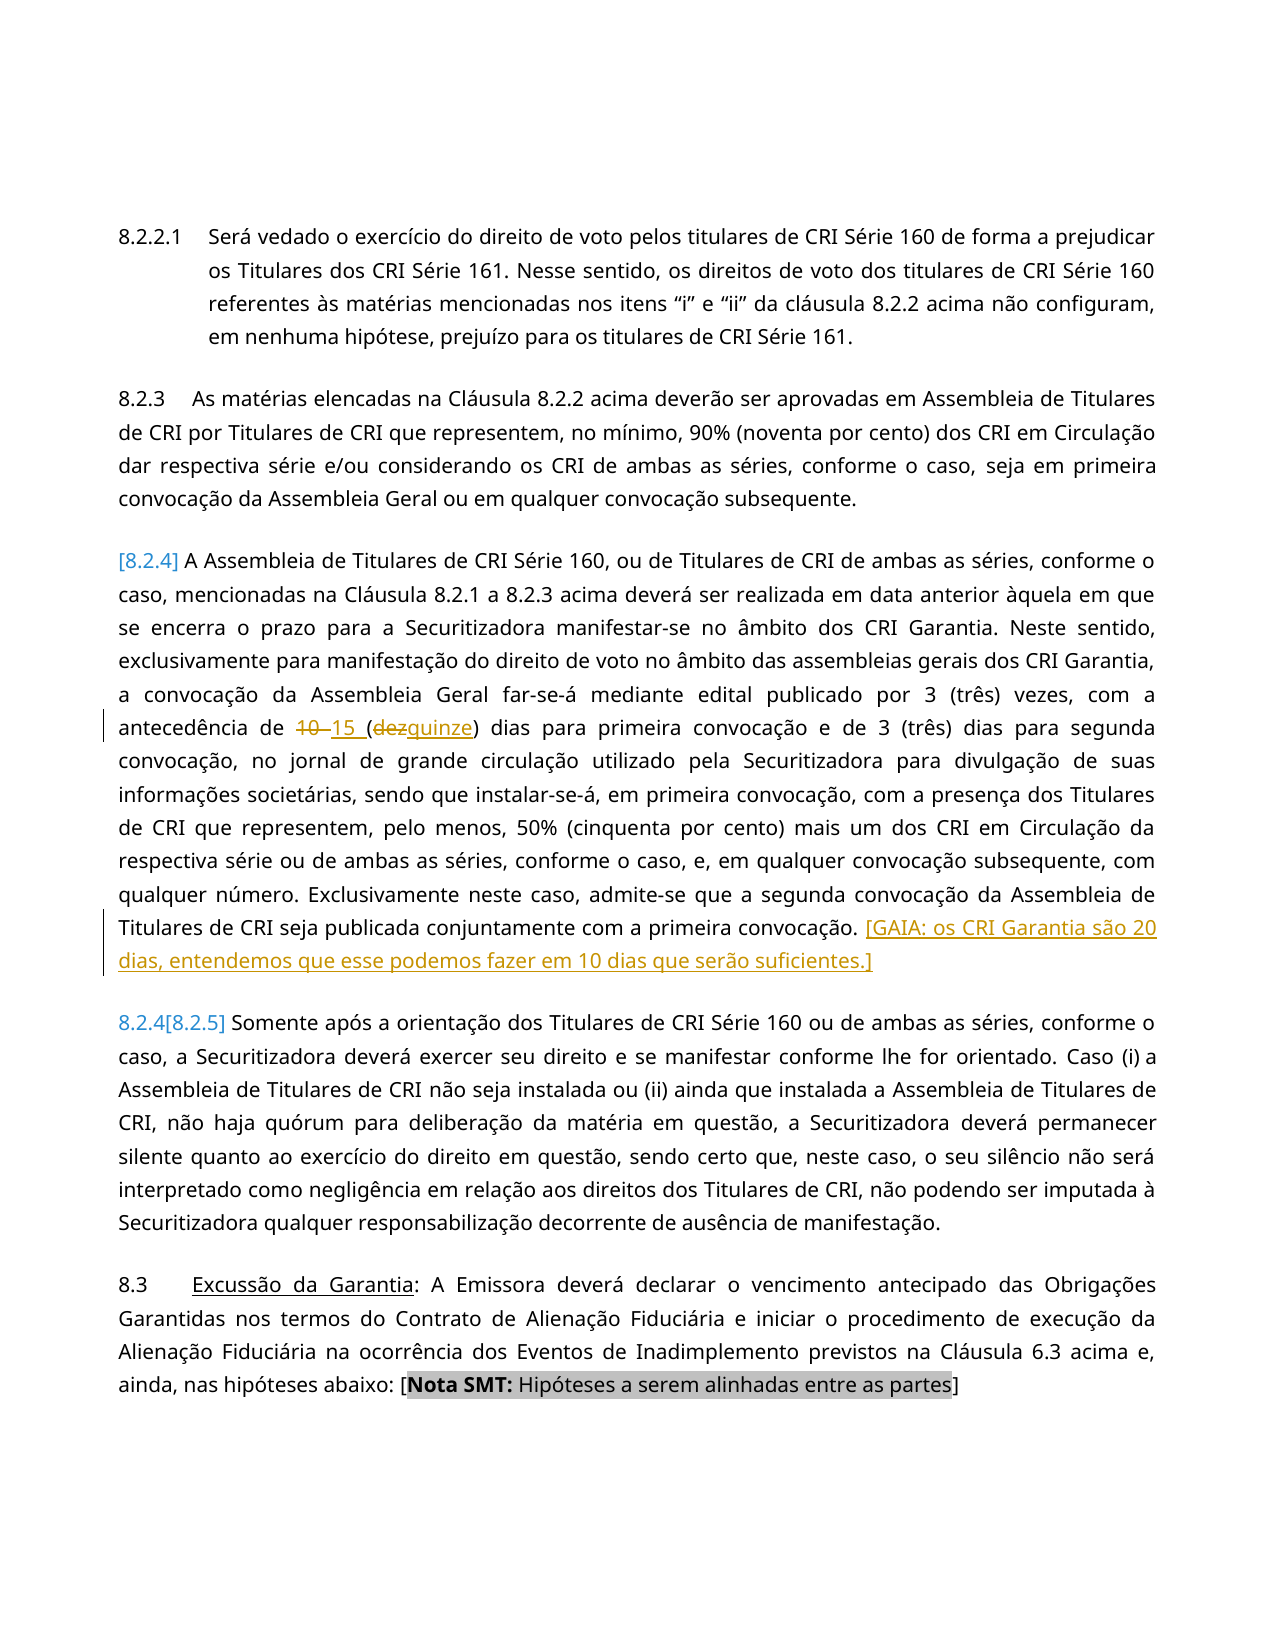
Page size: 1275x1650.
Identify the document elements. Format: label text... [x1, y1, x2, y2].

subtitle A Assembleia de Titulares de CRI Série 160, ou de Titulares de CRI de ambas as séries, conforme o caso, mencionadas na Cláusula 8.2.1 a 8.2.3 acima deverá ser realizada em data anterior àquela em que se encerra o prazo para a Securitizadora manifestar-se no âmbito dos CRI Garantia. Neste sentido, exclusivamente para manifestação do direito de voto no âmbito das assembleias gerais dos CRI Garantia, a convocação da Assembleia Geral far-se-á mediante edital publicado por 3 (três) vezes, com a antecedência de () dias para primeira convocação e de 3 (três) dias para segunda convocação, no jornal de grande circulação utilizado pela Securitizadora para divulgação de suas informações societárias, sendo que instalar-se-á, em primeira convocação, com a presença dos Titulares de CRI que representem, pelo menos, 50% (cinquenta por cento) mais um dos CRI em Circulação da respectiva série ou de ambas as séries, conforme o caso, e, em qualquer convocação subsequente, com qualquer número. Exclusivamente neste caso, admite-se que a segunda convocação da Assembleia de Titulares de CRI seja publicada conjuntamente com a primeira convocação. [118, 542, 1157, 976]
subtitle Somente após a orientação dos Titulares de CRI Série 160 ou de ambas as séries, conforme o caso, a Securitizadora deverá exercer seu direito e se manifestar conforme lhe for orientado. Caso (i) a Assembleia de Titulares de CRI não seja instalada ou (ii) ainda que instalada a Assembleia de Titulares de CRI, não haja quórum para deliberação da matéria em questão, a Securitizadora deverá permanecer silente quanto ao exercício do direito em questão, sendo certo que, neste caso, o seu silêncio não será interpretado como negligência em relação aos direitos dos Titulares de CRI, não podendo ser imputada à Securitizadora qualquer responsabilização decorrente de ausência de manifestação. [118, 1004, 1157, 1237]
subtitle As matérias elencadas na Cláusula 8.2.2 acima deverão ser aprovadas em Assembleia de Titulares de CRI por Titulares de CRI que representem, no mínimo, 90% (noventa por cento) dos CRI em Circulação dar respectiva série e/ou considerando os CRI de ambas as séries, conforme o caso, seja em primeira convocação da Assembleia Geral ou em qualquer convocação subsequente. [118, 380, 1157, 513]
subtitle Excussão da Garantia: A Emissora deverá declarar o vencimento antecipado das Obrigações Garantidas nos termos do Contrato de Alienação Fiduciária e iniciar o procedimento de execução da Alienação Fiduciária na ocorrência dos Eventos de Inadimplemento previstos na Cláusula 6.3 acima e, ainda, nas hipóteses abaixo: [Nota SMT: Hipóteses a serem alinhadas entre as partes] [118, 1266, 1157, 1399]
subtitle Será vedado o exercício do direito de voto pelos titulares de CRI Série 160 de forma a prejudicar os Titulares dos CRI Série 161. Nesse sentido, os direitos de voto dos titulares de CRI Série 160 referentes às matérias mencionadas nos itens “i” e “ii” da cláusula 8.2.2 acima não configuram, em nenhuma hipótese, prejuízo para os titulares de CRI Série 161. [118, 218, 1157, 351]
